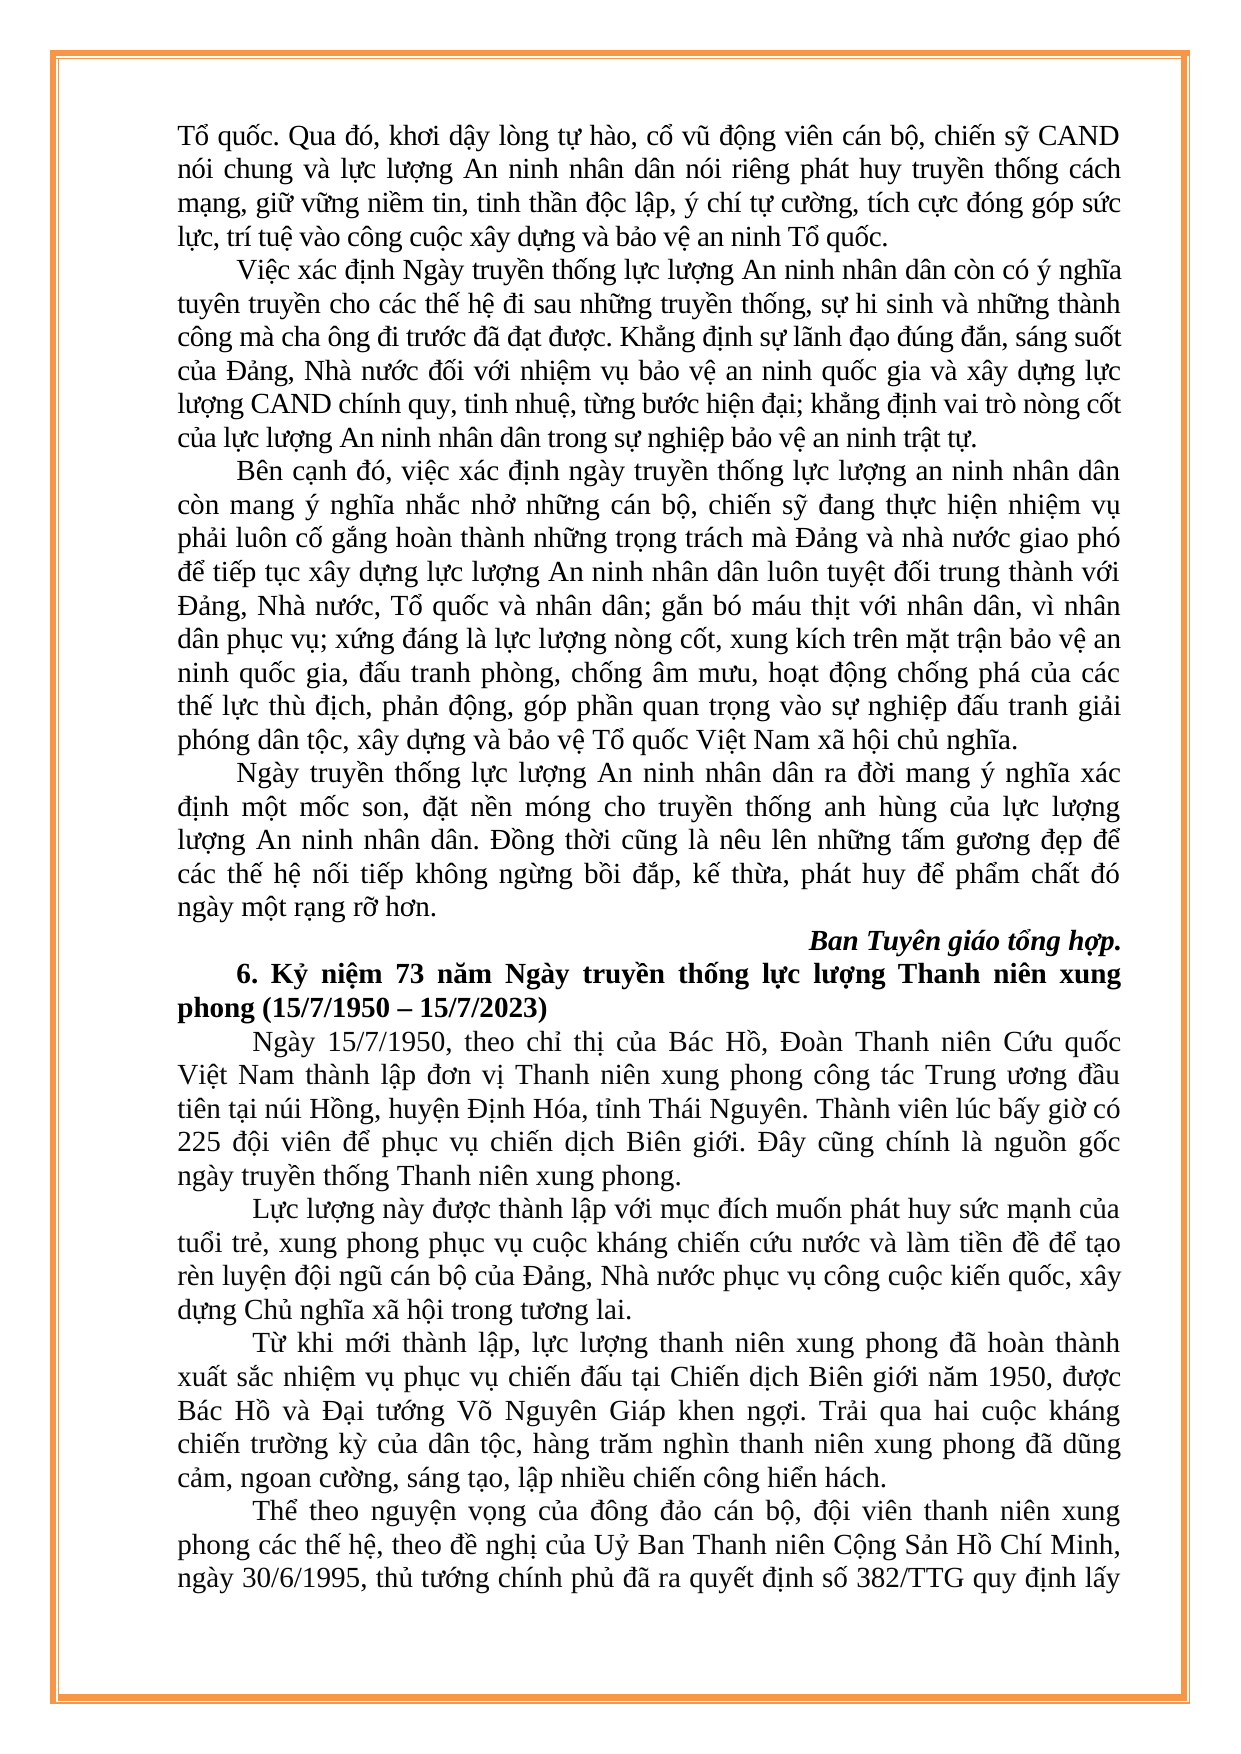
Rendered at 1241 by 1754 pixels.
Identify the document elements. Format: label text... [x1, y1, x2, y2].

text Ngày truyền thống lực lượng An ninh nhân dân ra đời mang ý nghĩa xác định một mốc son, đặt nền móng cho truyền thống anh hùng của lực lượng lượng An ninh nhân dân. Đồng thời cũng là nêu lên những tấm gương đẹp để các thế hệ nối tiếp không ngừng bồi đắp, kế thừa, phát huy để phẩm chất đó ngày một rạng rỡ hơn. [177, 755, 1122, 923]
text Ngày 15/7/1950, theo chỉ thị của Bác Hồ, Đoàn Thanh niên Cứu quốc Việt Nam thành lập đơn vị Thanh niên xung phong công tác Trung ương đầu tiên tại núi Hồng, huyện Định Hóa, tỉnh Thái Nguyên. Thành viên lúc bấy giờ có 225 đội viên để phục vụ chiến dịch Biên giới. Đây cũng chính là nguồn gốc ngày truyền thống Thanh niên xung phong. [177, 1024, 1122, 1191]
text Lực lượng này được thành lập với mục đích muốn phát huy sức mạnh của tuổi trẻ, xung phong phục vụ cuộc kháng chiến cứu nước và làm tiền đề để tạo rèn luyện đội ngũ cán bộ của Đảng, Nhà nước phục vụ công cuộc kiến quốc, xây dựng Chủ nghĩa xã hội trong tương lai. [177, 1191, 1122, 1326]
text Việc xác định Ngày truyền thống lực lượng An ninh nhân dân còn có ý nghĩa tuyên truyền cho các thế hệ đi sau những truyền thống, sự hi sinh và những thành công mà cha ông đi trước đã đạt được. Khẳng định sự lãnh đạo đúng đắn, sáng suốt của Đảng, Nhà nước đối với nhiệm vụ bảo vệ an ninh quốc gia và xây dựng lực lượng CAND chính quy, tinh nhuệ, từng bước hiện đại; khẳng định vai trò nòng cốt của lực lượng An ninh nhân dân trong sự nghiệp bảo vệ an ninh trật tự. [177, 252, 1122, 453]
text Từ khi mới thành lập, lực lượng thanh niên xung phong đã hoàn thành xuất sắc nhiệm vụ phục vụ chiến đấu tại Chiến dịch Biên giới năm 1950, được Bác Hồ và Đại tướng Võ Nguyên Giáp khen ngợi. Trải qua hai cuộc kháng chiến trường kỳ của dân tộc, hàng trăm nghìn thanh niên xung phong đã dũng cảm, ngoan cường, sáng tạo, lập nhiều chiến công hiển hách. [177, 1326, 1122, 1493]
text Bên cạnh đó, việc xác định ngày truyền thống lực lượng an ninh nhân dân còn mang ý nghĩa nhắc nhở những cán bộ, chiến sỹ đang thực hiện nhiệm vụ phải luôn cố gắng hoàn thành những trọng trách mà Đảng và nhà nước giao phó để tiếp tục xây dựng lực lượng An ninh nhân dân luôn tuyệt đối trung thành với Đảng, Nhà nước, Tổ quốc và nhân dân; gắn bó máu thịt với nhân dân, vì nhân dân phục vụ; xứng đáng là lực lượng nòng cốt, xung kích trên mặt trận bảo vệ an ninh quốc gia, đấu tranh phòng, chống âm mưu, hoạt động chống phá của các thế lực thù địch, phản động, góp phần quan trọng vào sự nghiệp đấu tranh giải phóng dân tộc, xây dựng và bảo vệ Tổ quốc Việt Nam xã hội chủ nghĩa. [177, 453, 1122, 755]
subtitle Ban Tuyên giáo tổng hợp. [177, 923, 1122, 957]
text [177, 1493, 1122, 1594]
subtitle 6. Kỷ niệm 73 năm Ngày truyền thống lực lượng Thanh niên xung phong (15/7/1950 – 15/7/2023) [177, 957, 1122, 1024]
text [177, 118, 1122, 252]
